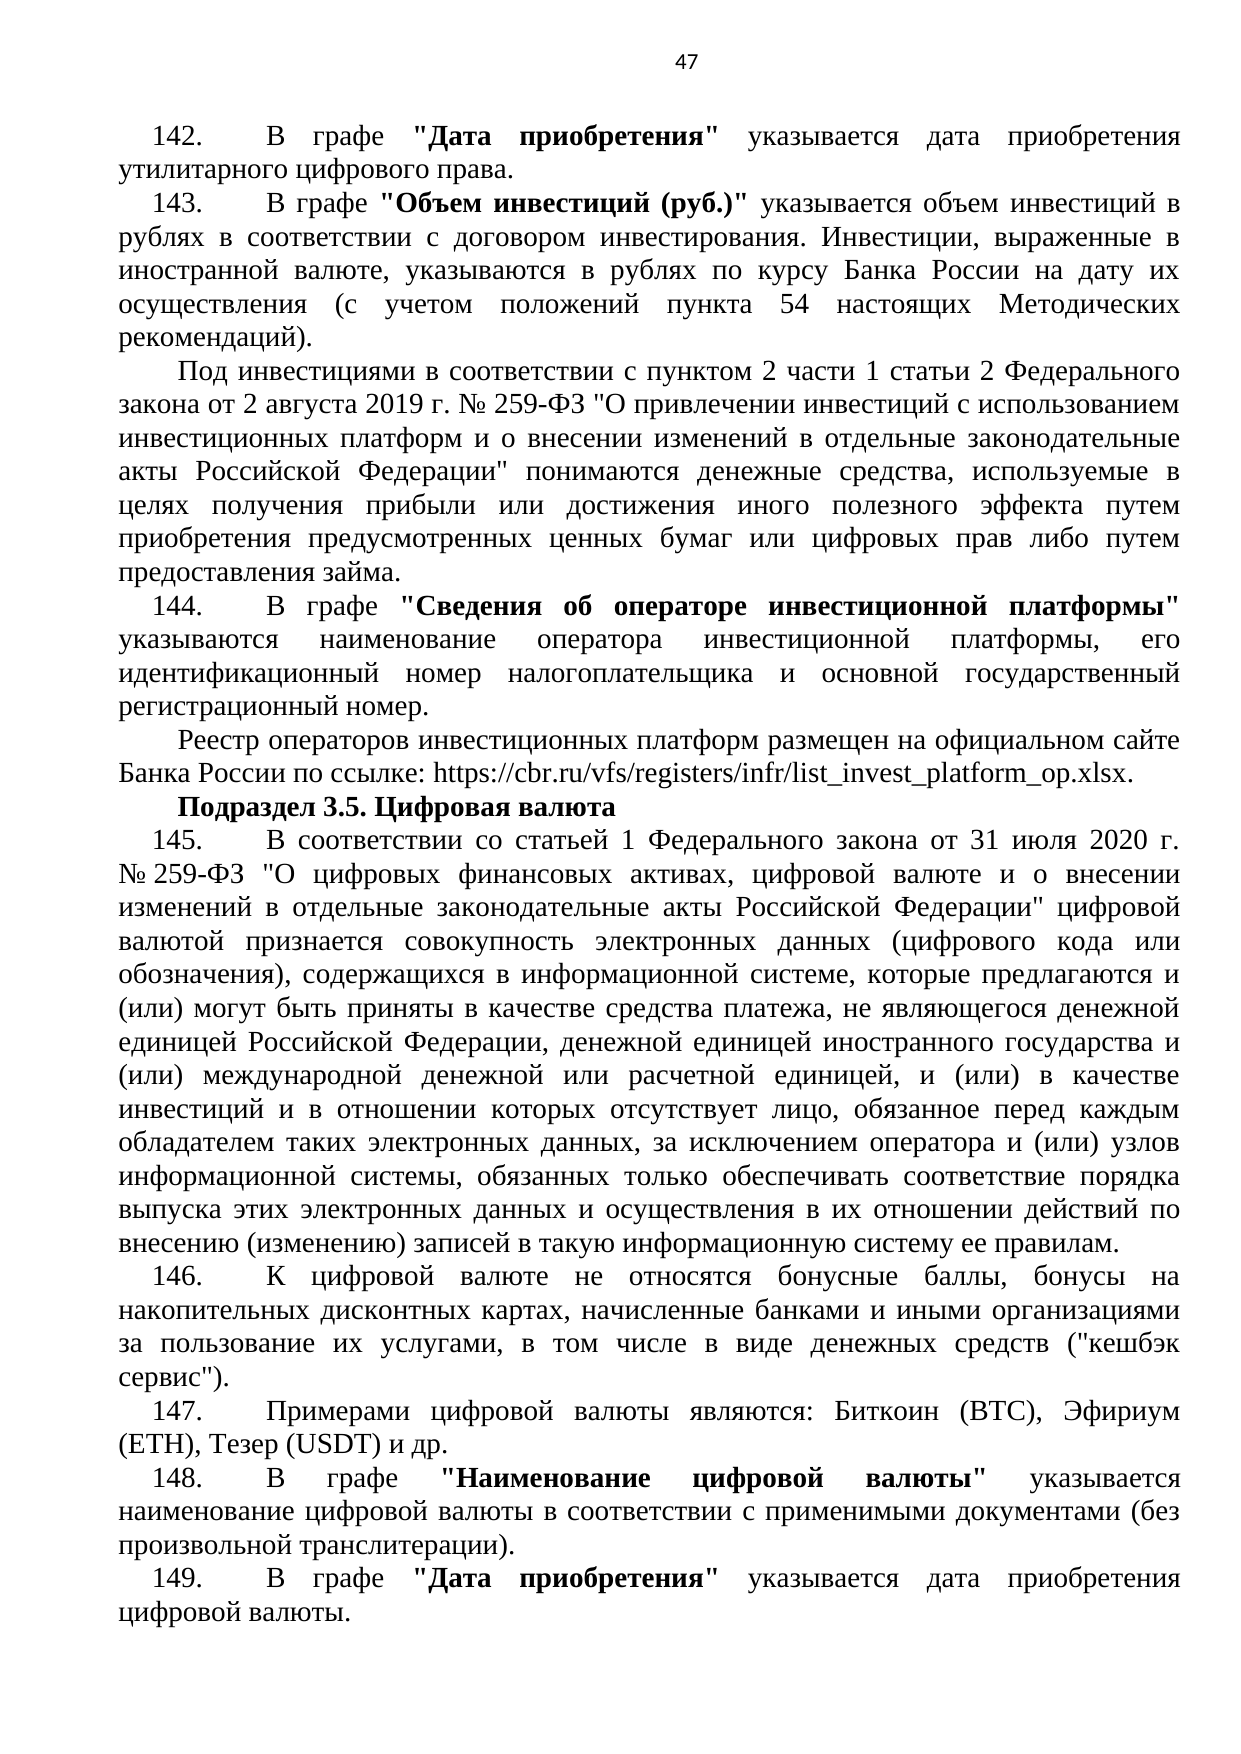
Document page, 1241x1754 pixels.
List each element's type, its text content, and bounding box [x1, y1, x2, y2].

list В графе "Наименование цифровой валюты" указывается наименование цифровой валюты в соответствии с применимыми документами (без произвольной транслитерации). [118, 1460, 1181, 1560]
list В графе "Дата приобретения" указывается дата приобретения цифровой валюты. [118, 1560, 1181, 1627]
list К цифровой валюте не относятся бонусные баллы, бонусы на накопительных дисконтных картах, начисленные банками и иными организациями за пользование их услугами, в том числе в виде денежных средств ("кешбэк сервис"). [118, 1258, 1181, 1393]
list Подраздел 3.5. Цифровая валюта [118, 789, 1181, 822]
list Примерами цифровой валюты являются: Биткоин (BTC), Эфириум (ETH), Тезер (USDT) и др. [118, 1393, 1181, 1460]
list В графе "Дата приобретения" указывается дата приобретения утилитарного цифрового права. [118, 118, 1181, 185]
list В соответствии со статьей 1 Федерального закона от 31 июля 2020 г. № 259-ФЗ "О цифровых финансовых активах, цифровой валюте и о внесении изменений в отдельные законодательные акты Российской Федерации" цифровой валютой признается совокупность электронных данных (цифрового кода или обозначения), содержащихся в информационной системе, которые предлагаются и (или) могут быть приняты в качестве средства платежа, не являющегося денежной единицей Российской Федерации, денежной единицей иностранного государства и (или) международной денежной или расчетной единицей, и (или) в качестве инвестиций и в отношении которых отсутствует лицо, обязанное перед каждым обладателем таких электронных данных, за исключением оператора и (или) узлов информационной системы, обязанных только обеспечивать соответствие порядка выпуска этих электронных данных и осуществления в их отношении действий по внесению (изменению) записей в такую информационную систему ее правилам. [118, 822, 1181, 1258]
list Реестр операторов инвестиционных платформ размещен на официальном сайте Банка России по ссылке: https://cbr.ru/vfs/registers/infr/list_invest_platform_op.xlsx. [118, 722, 1181, 789]
list В графе "Объем инвестиций (руб.)" указывается объем инвестиций в рублях в соответствии с договором инвестирования. Инвестиции, выраженные в иностранной валюте, указываются в рублях по курсу Банка России на дату их осуществления (с учетом положений пункта 54 настоящих Методических рекомендаций). [118, 185, 1181, 353]
list В графе "Сведения об операторе инвестиционной платформы" указываются наименование оператора инвестиционной платформы, его идентификационный номер налогоплательщика и основной государственный регистрационный номер. [118, 588, 1181, 722]
text Под инвестициями в соответствии с пунктом 2 части 1 статьи 2 Федерального закона от 2 августа 2019 г. № 259-ФЗ "О привлечении инвестиций с использованием инвестиционных платформ и о внесении изменений в отдельные законодательные акты Российской Федерации" понимаются денежные средства, используемые в целях получения прибыли или достижения иного полезного эффекта путем приобретения предусмотренных ценных бумаг или цифровых прав либо путем предоставления займа. [118, 353, 1181, 588]
